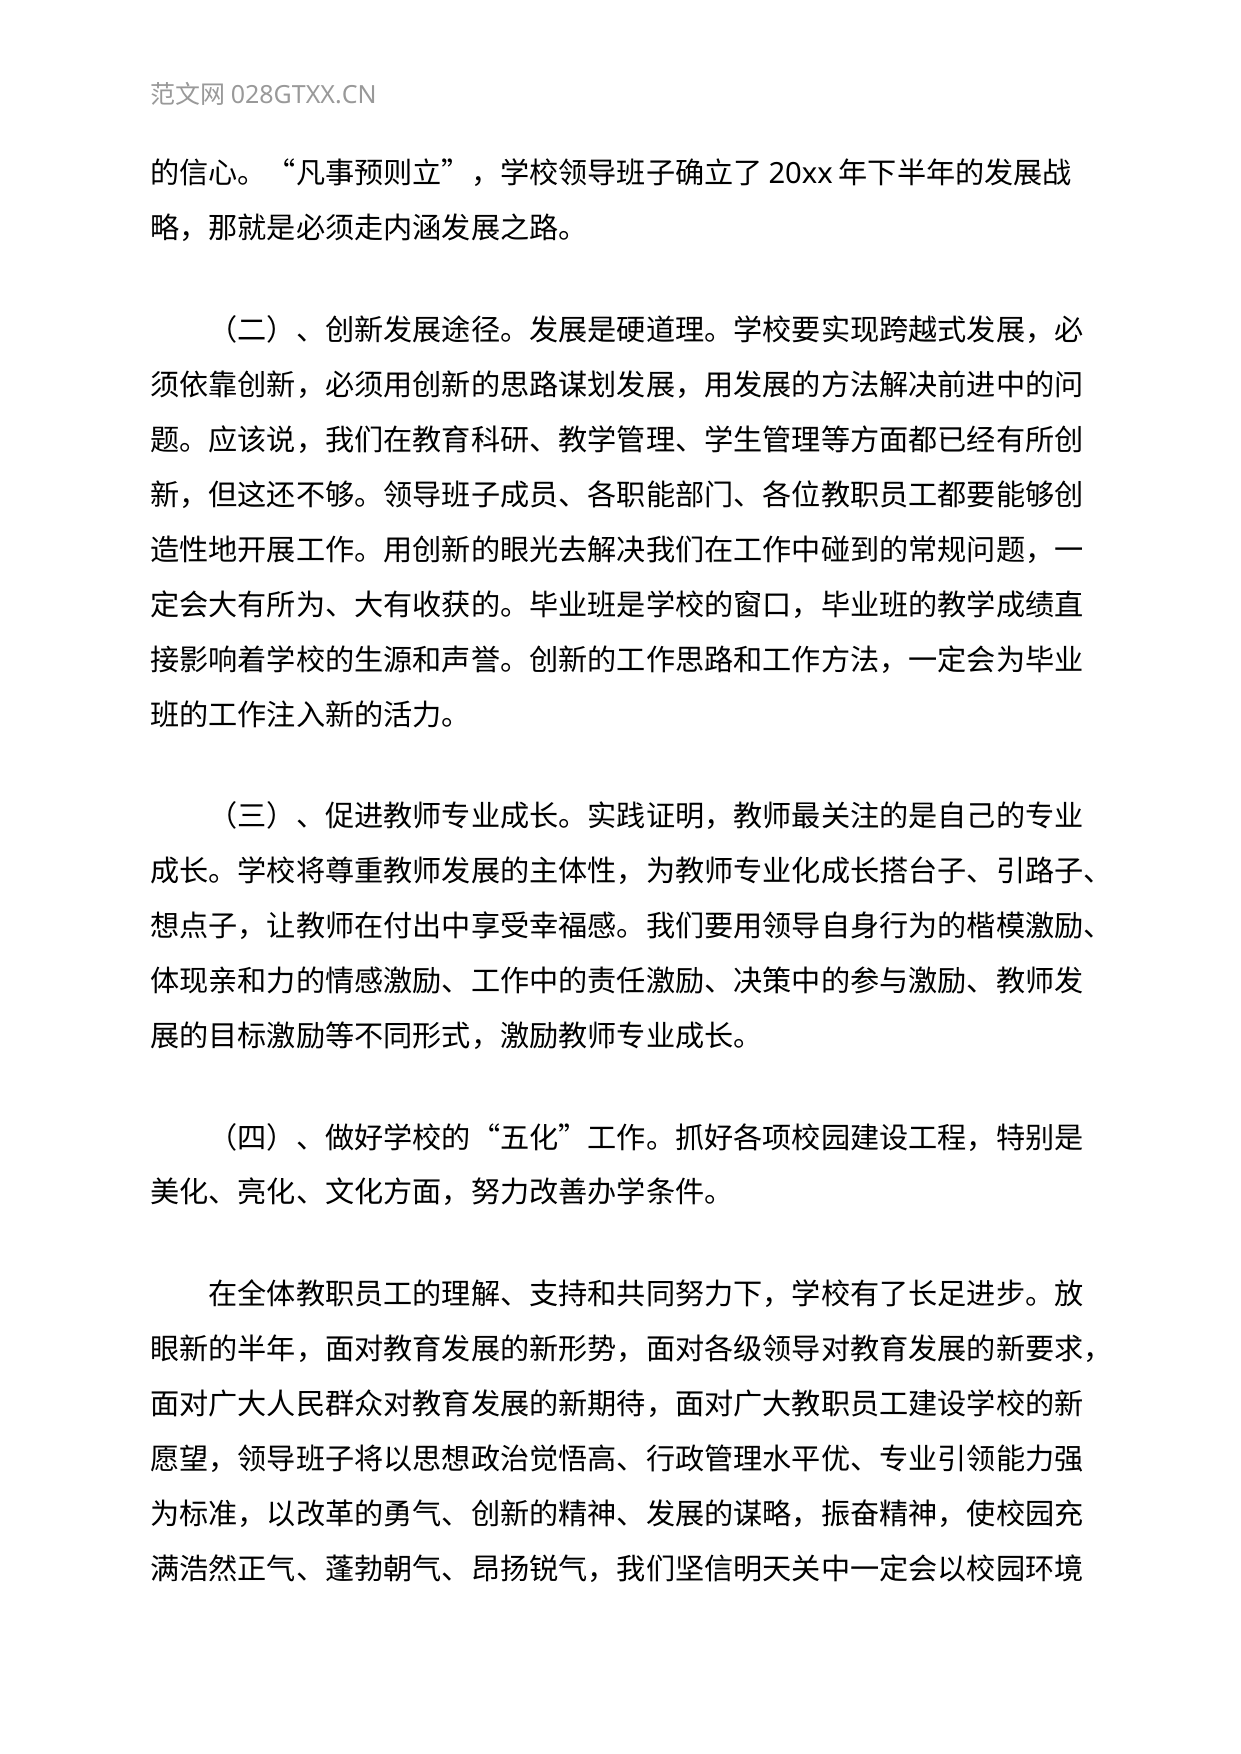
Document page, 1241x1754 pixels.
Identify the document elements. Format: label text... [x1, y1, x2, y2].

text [150, 150, 1090, 247]
text （三）、促进教师专业成长。实践证明，教师最关注的是自己的专业成长。学校将尊重教师发展的主体性，为教师专业化成长搭台子、引路子、想点子，让教师在付出中享受幸福感。我们要用领导自身行为的楷模激励、体现亲和力的情感激励、工作中的责任激励、决策中的参与激励、教师发展的目标激励等不同形式，激励教师专业成长。 [150, 793, 1090, 1055]
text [150, 1271, 1090, 1588]
text （四）、做好学校的“五化”工作。抓好各项校园建设工程，特别是美化、亮化、文化方面，努力改善办学条件。 [150, 1114, 1090, 1211]
text （二）、创新发展途径。发展是硬道理。学校要实现跨越式发展，必须依靠创新，必须用创新的思路谋划发展，用发展的方法解决前进中的问题。应该说，我们在教育科研、教学管理、学生管理等方面都已经有所创新，但这还不够。领导班子成员、各职能部门、各位教职员工都要能够创造性地开展工作。用创新的眼光去解决我们在工作中碰到的常规问题，一定会大有所为、大有收获的。毕业班是学校的窗口，毕业班的教学成绩直接影响着学校的生源和声誉。创新的工作思路和工作方法，一定会为毕业班的工作注入新的活力。 [150, 307, 1090, 733]
